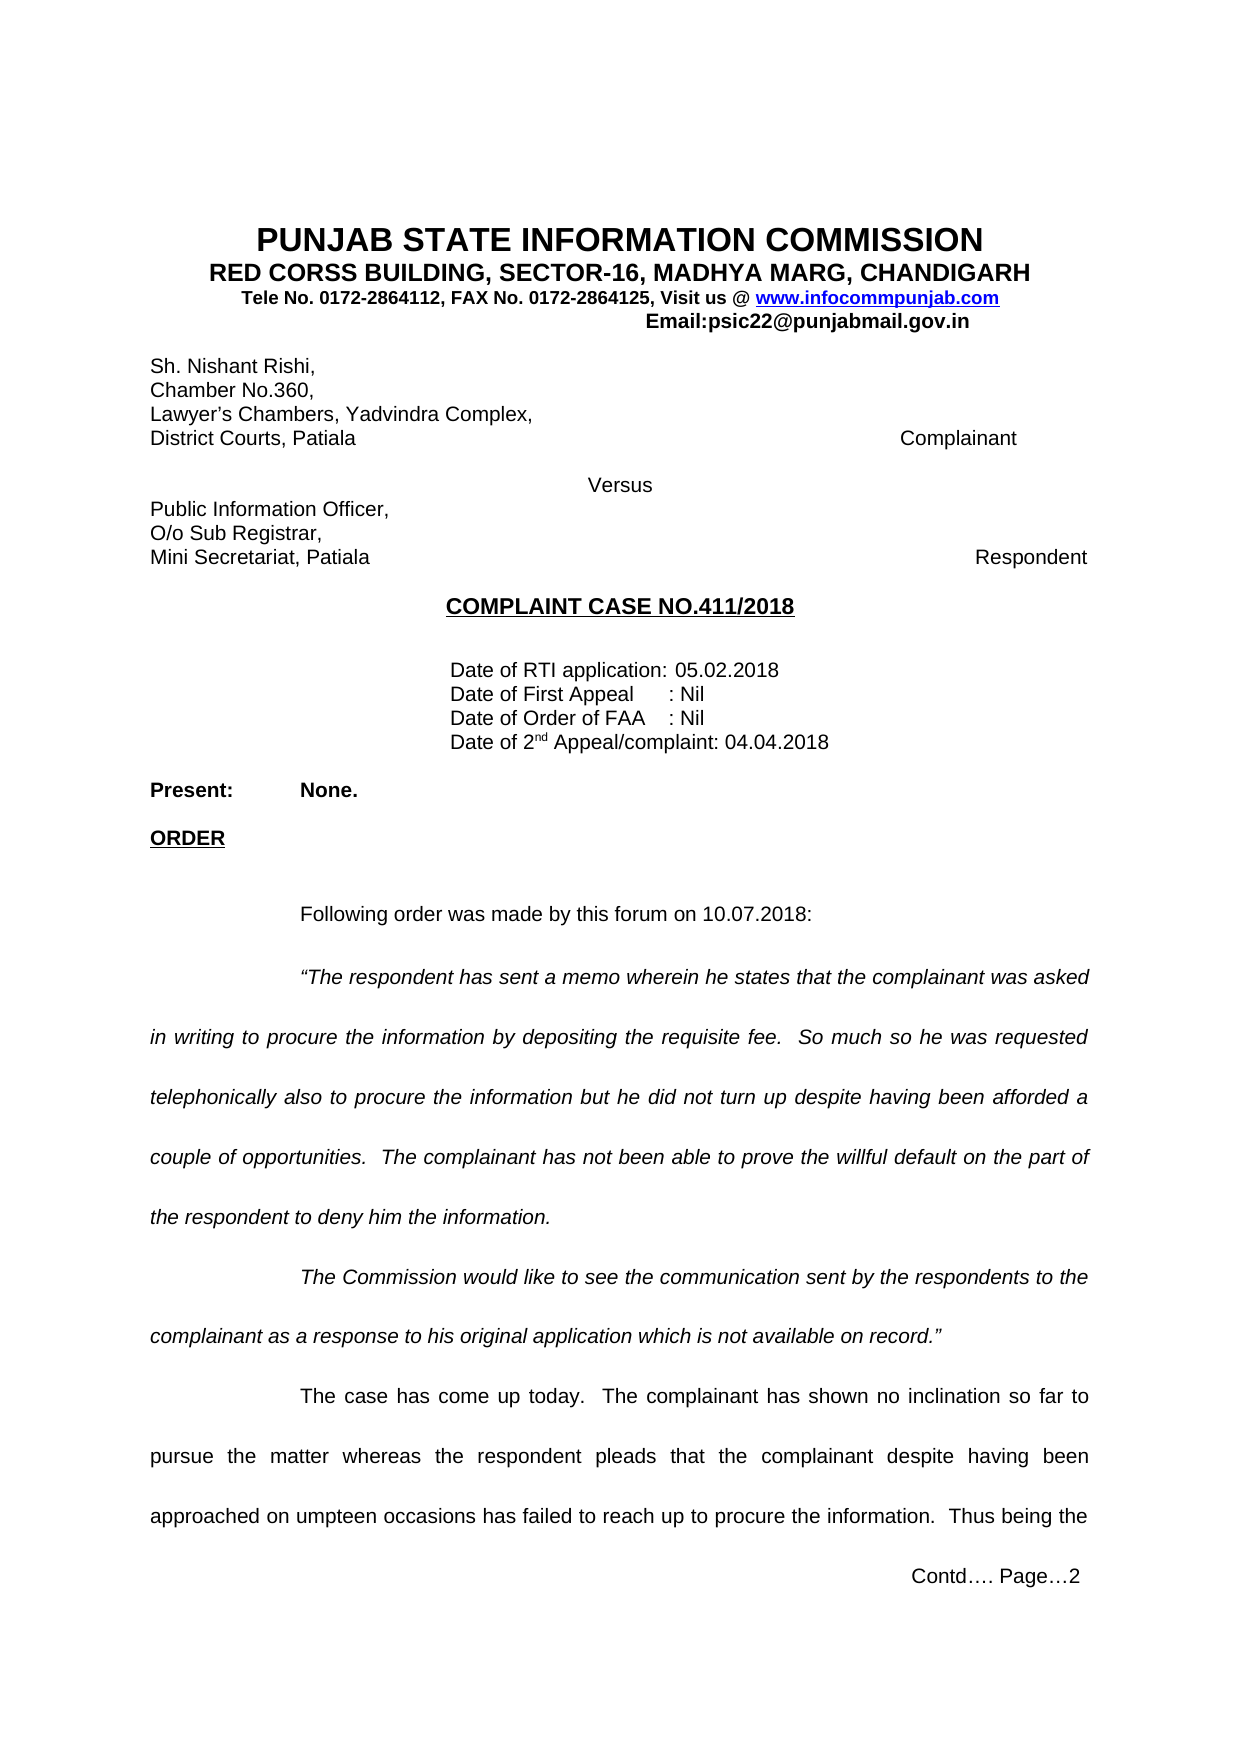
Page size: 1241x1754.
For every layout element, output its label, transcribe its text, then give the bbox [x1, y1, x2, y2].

text Versus [150, 473, 1090, 497]
text Lawyer’s Chambers, Yadvindra Complex, [150, 401, 1090, 425]
text The Commission would like to see the communication sent by the respondents to the complainant as a response to his original application which is not available on record.” [150, 1264, 1090, 1348]
text The case has come up today. The complainant has shown no inclination so far to pursue the matter whereas the respondent pleads that the complainant despite having been approached on umpteen occasions has failed to reach up to procure the information. Thus being the Contd…. Page…2 [150, 1384, 1090, 1588]
text Date of First Appeal : Nil [375, 682, 1090, 706]
text Sh. Nishant Rishi, [150, 353, 1090, 377]
text PUNJAB STATE INFORMATION COMMISSION [150, 220, 1090, 258]
text Tele No. 0172-2864112, FAX No. 0172-2864125, Visit us @ www.infocommpunjab.com [150, 287, 1090, 309]
text Present: None. [150, 778, 1090, 802]
text ORDER [150, 826, 1090, 849]
text Public Information Officer, [150, 497, 1090, 521]
text Date of 2nd Appeal/complaint: 04.04.2018 [375, 730, 1090, 754]
text Following order was made by this forum on 10.07.2018: [150, 902, 1090, 926]
text “The respondent has sent a memo wherein he states that the complainant was asked in writing to procure the information by depositing the requisite fee. So much so he was requested telephonically also to procure the information but he did not turn up despite having been afforded a couple of opportunities. The complainant has not been able to prove the willful default on the part of the respondent to deny him the information. [150, 965, 1090, 1228]
text District Courts, Patiala Complainant [150, 425, 1090, 449]
text Chamber No.360, [150, 377, 1090, 401]
text Email:psic22@punjabmail.gov.in [150, 309, 1090, 333]
text COMPLAINT CASE NO.411/2018 [150, 593, 1090, 619]
text O/o Sub Registrar, [150, 521, 1090, 545]
text Mini Secretariat, Patiala Respondent [150, 545, 1090, 569]
text Date of Order of FAA : Nil [375, 706, 1090, 730]
text RED CORSS BUILDING, SECTOR-16, MADHYA MARG, CHANDIGARH [150, 258, 1090, 287]
text Date of RTI application: 05.02.2018 [375, 658, 1090, 682]
